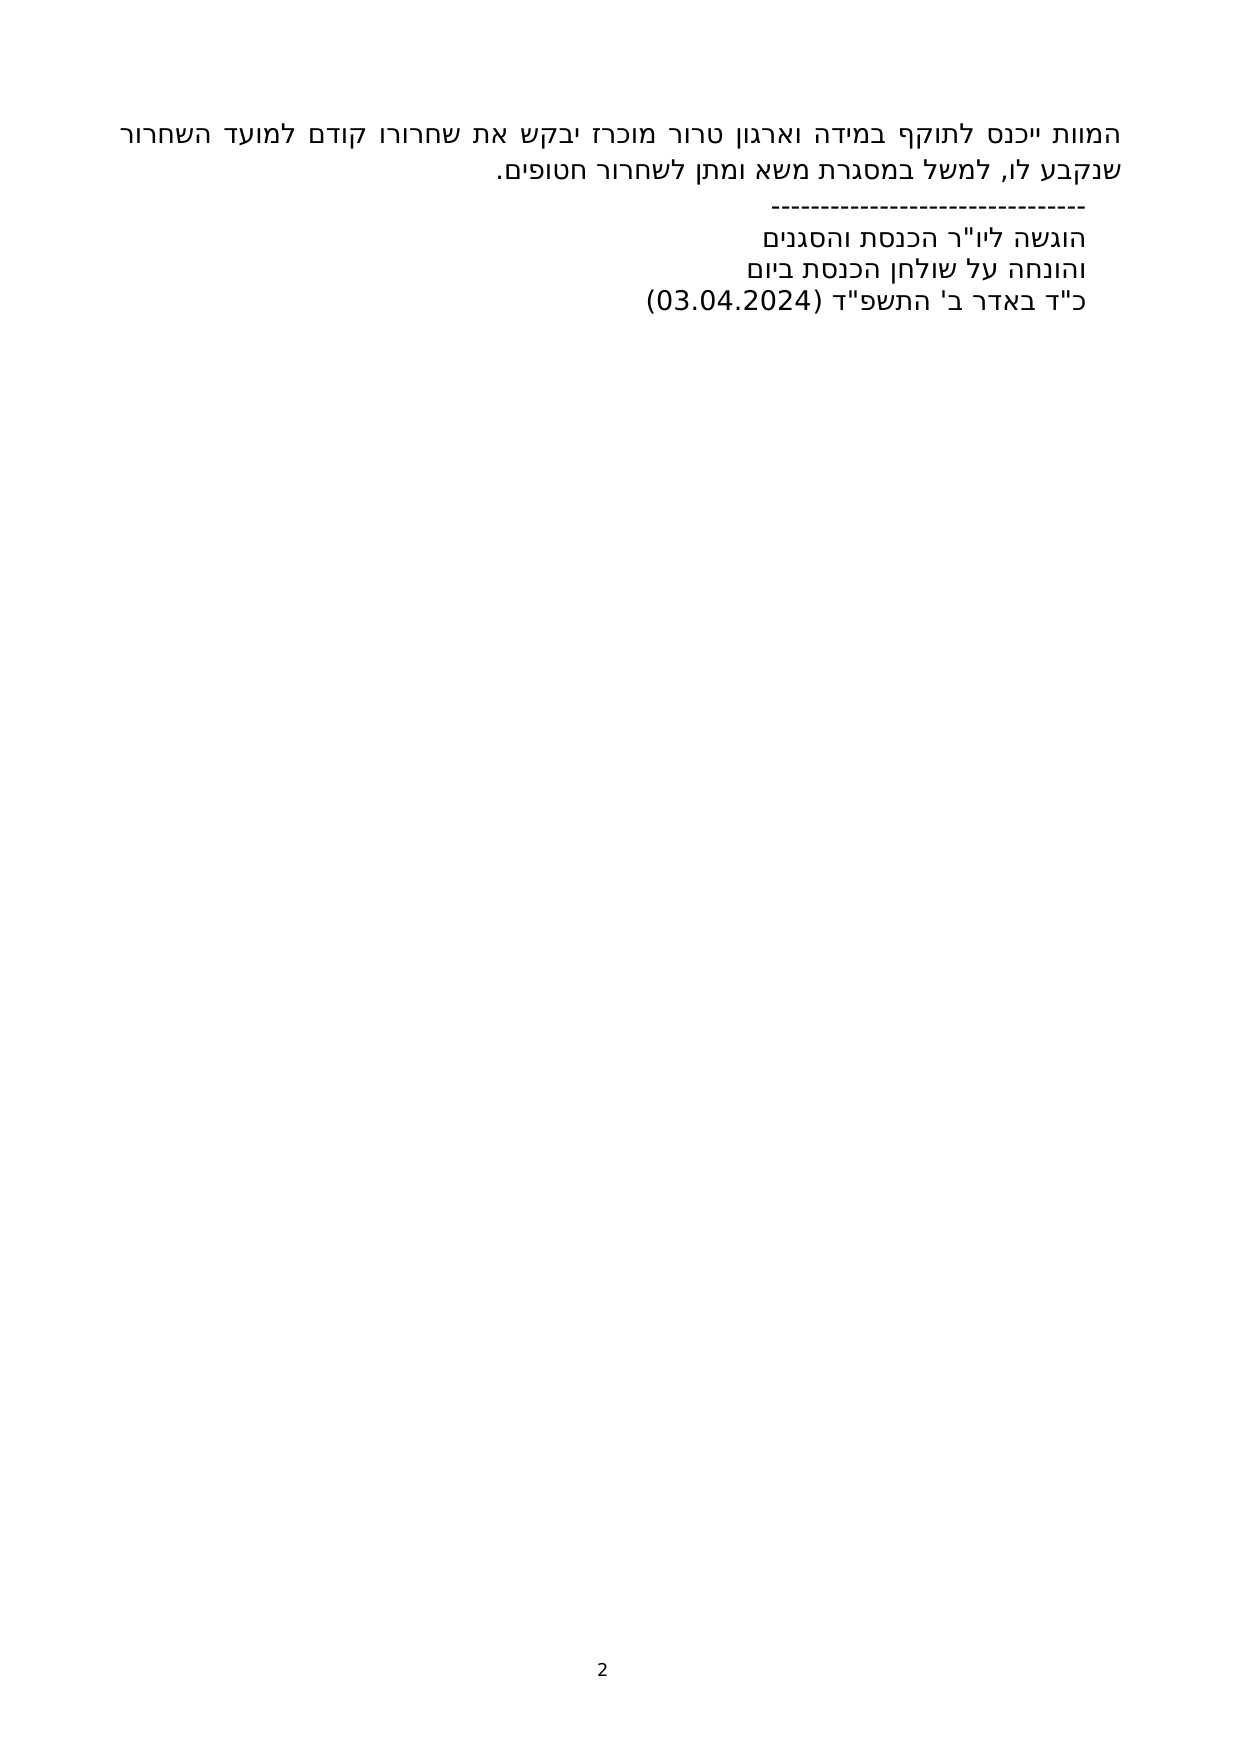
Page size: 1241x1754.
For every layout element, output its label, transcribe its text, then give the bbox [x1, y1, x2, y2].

text -------------------------------- [118, 191, 1122, 222]
text כ"ד באדר ב' התשפ"ד (03.04.2024) [118, 285, 1122, 317]
text הוגשה ליו"ר הכנסת והסגנים [118, 222, 1122, 254]
text והונחה על שולחן הכנסת ביום [118, 254, 1122, 285]
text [118, 118, 1122, 186]
